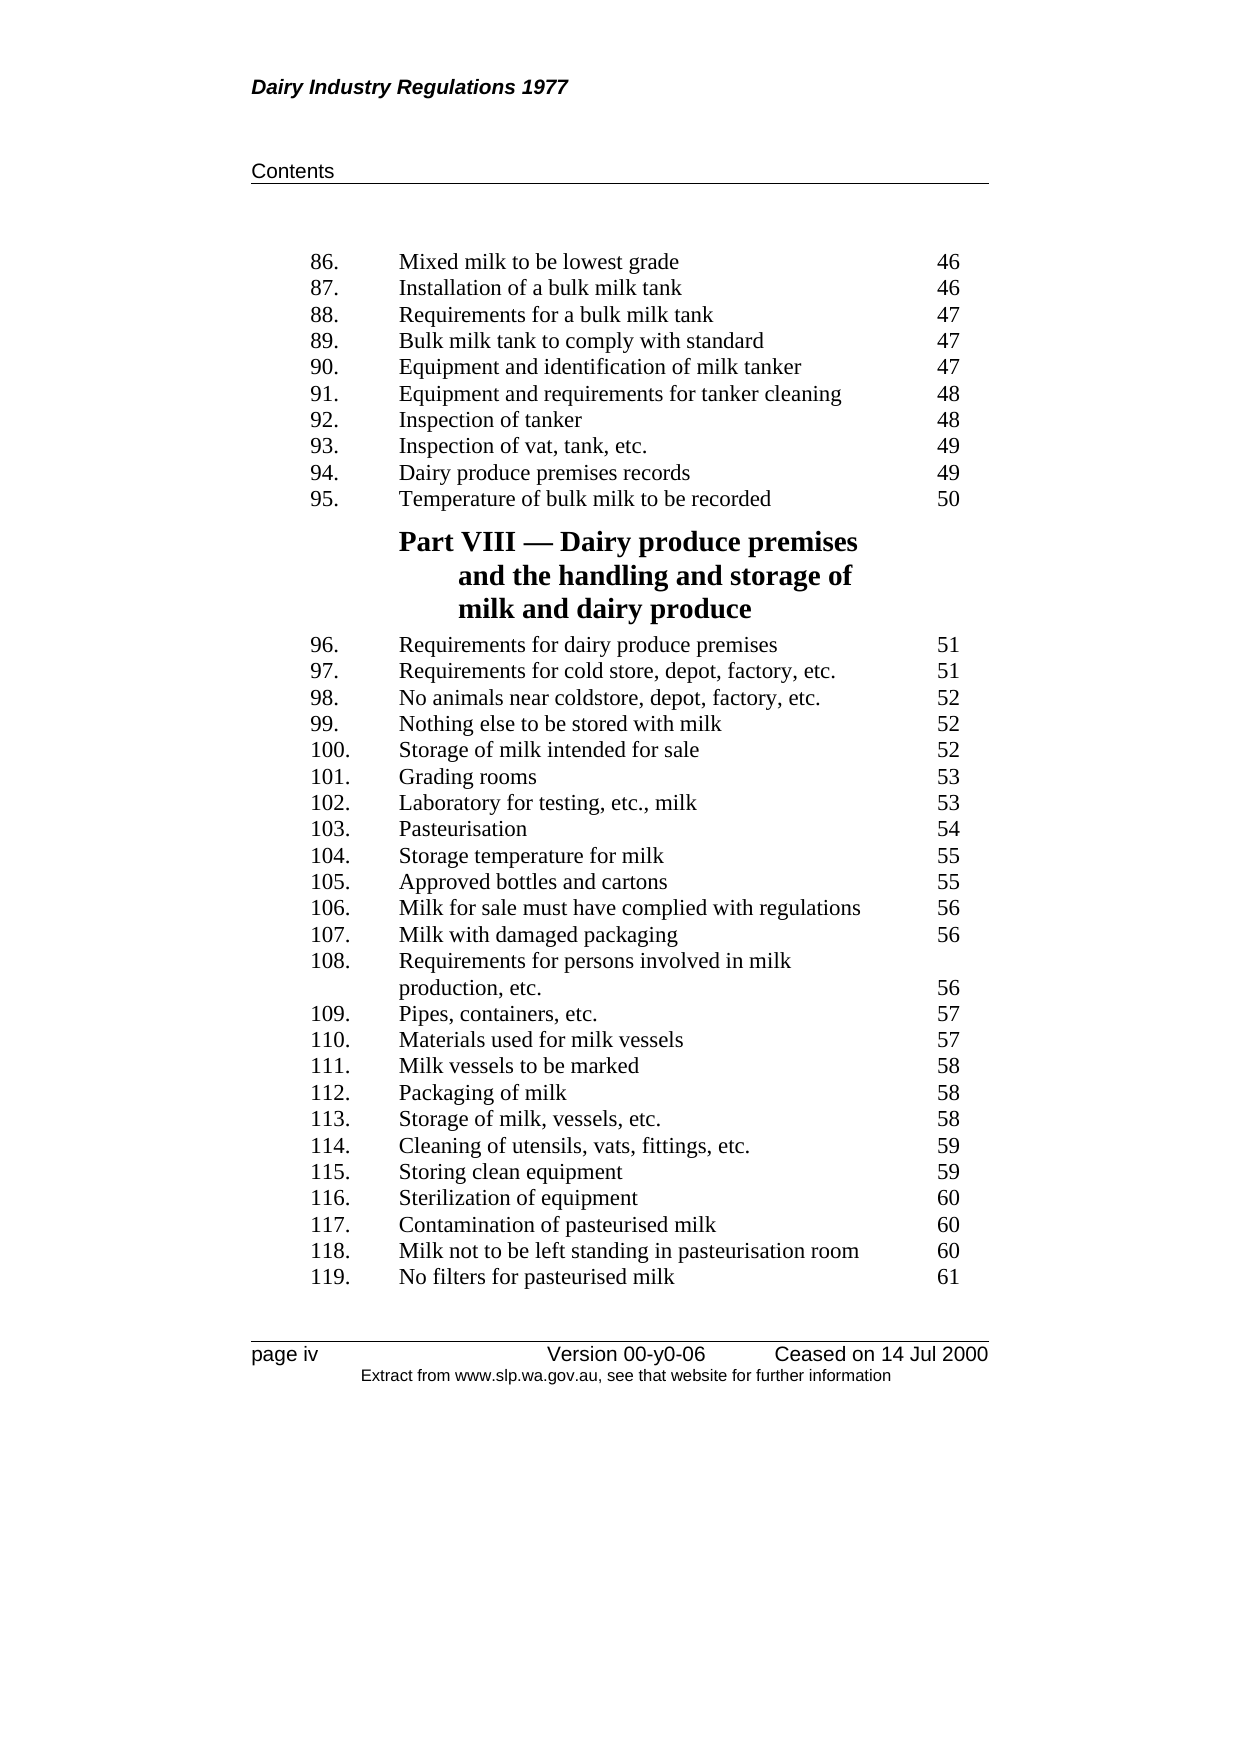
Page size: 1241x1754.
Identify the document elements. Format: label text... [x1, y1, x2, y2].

text 108. Requirements for persons involved in milk production, etc. 56 [310, 947, 871, 1000]
text 115. Storing clean equipment 59 [310, 1158, 871, 1184]
text 107. Milk with damaged packaging 56 [310, 921, 871, 947]
text 96. Requirements for dairy produce premises 51 [310, 631, 871, 657]
text 106. Milk for sale must have complied with regulations 56 [310, 894, 871, 921]
text 97. Requirements for cold store, depot, factory, etc. 51 [310, 657, 871, 684]
text 90. Equipment and identification of milk tanker 47 [310, 353, 871, 380]
text 103. Pasteurisation 54 [310, 815, 871, 842]
text 93. Inspection of vat, tank, etc. 49 [310, 432, 871, 459]
text 104. Storage temperature for milk 55 [310, 842, 871, 868]
text 102. Laboratory for testing, etc., milk 53 [310, 789, 871, 815]
text 105. Approved bottles and cartons 55 [310, 868, 871, 894]
text 91. Equipment and requirements for tanker cleaning 48 [310, 380, 871, 406]
text 86. Mixed milk to be lowest grade 46 [310, 248, 871, 274]
text 111. Milk vessels to be marked 58 [310, 1053, 871, 1079]
text 89. Bulk milk tank to comply with standard 47 [310, 327, 871, 353]
text 101. Grading rooms 53 [310, 763, 871, 789]
text 114. Cleaning of utensils, vats, fittings, etc. 59 [310, 1132, 871, 1158]
text 116. Sterilization of equipment 60 [310, 1184, 871, 1211]
text 119. No filters for pasteurised milk 61 [310, 1263, 871, 1290]
text 92. Inspection of tanker 48 [310, 406, 871, 432]
text 118. Milk not to be left standing in pasteurisation room 60 [310, 1237, 871, 1263]
text 88. Requirements for a bulk milk tank 47 [310, 301, 871, 327]
text 98. No animals near coldstore, depot, factory, etc. 52 [310, 684, 871, 710]
text 110. Materials used for milk vessels 57 [310, 1026, 871, 1053]
text 112. Packaging of milk 58 [310, 1079, 871, 1105]
text 100. Storage of milk intended for sale 52 [310, 736, 871, 763]
text 95. Temperature of bulk milk to be recorded 50 [310, 485, 871, 512]
text Part VIII — Dairy produce premises and the handling and storage of milk and dairy produce [399, 524, 871, 625]
text 99. Nothing else to be stored with milk 52 [310, 710, 871, 736]
text 113. Storage of milk, vessels, etc. 58 [310, 1105, 871, 1132]
text 117. Contamination of pasteurised milk 60 [310, 1211, 871, 1237]
text 94. Dairy produce premises records 49 [310, 459, 871, 485]
text 109. Pipes, containers, etc. 57 [310, 1000, 871, 1026]
text 87. Installation of a bulk milk tank 46 [310, 274, 871, 301]
